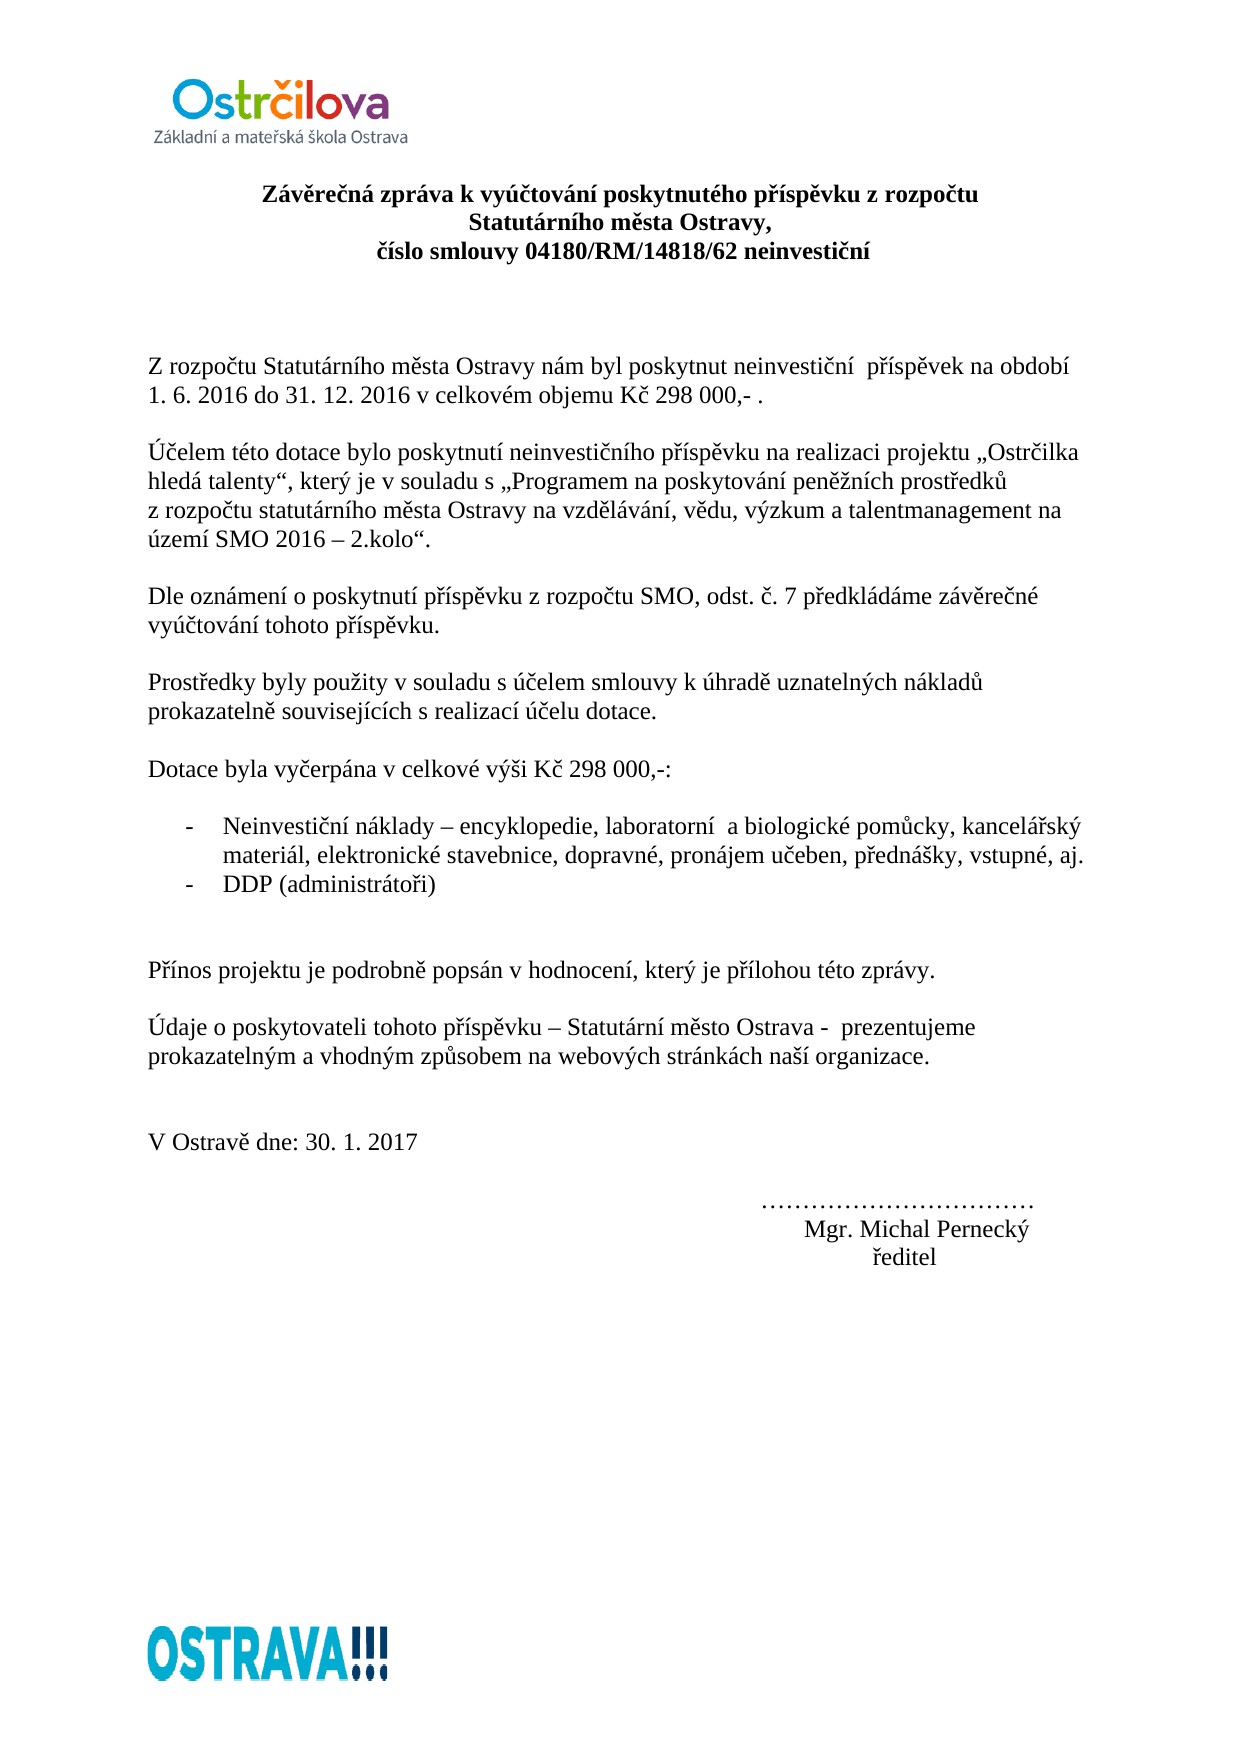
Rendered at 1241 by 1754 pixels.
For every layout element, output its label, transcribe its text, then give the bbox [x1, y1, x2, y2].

picture [147, 73, 414, 150]
text V Ostravě dne: 30. 1. 2017 [148, 1127, 1093, 1156]
list DDP (administrátoři) [185, 869, 1093, 897]
text Dle oznámení o poskytnutí příspěvku z rozpočtu SMO, odst. č. 7 předkládáme závěrečné vyúčtování tohoto příspěvku. [148, 581, 1093, 639]
text Účelem této dotace bylo poskytnutí neinvestičního příspěvku na realizaci projektu „Ostrčilka hledá talenty“, který je v souladu s „Programem na poskytování peněžních prostředků z rozpočtu statutárního města Ostravy na vzdělávání, vědu, výzkum a talentmanagement na území SMO 2016 – 2.kolo“. [148, 437, 1093, 552]
text Údaje o poskytovateli tohoto příspěvku – Statutární město Ostrava - prezentujeme prokazatelným a vhodným způsobem na webových stránkách naší organizace. [148, 1012, 1093, 1070]
text Dotace byla vyčerpána v celkové výši Kč 298 000,-: [148, 754, 1093, 782]
text Statutárního města Ostravy, [148, 207, 1093, 236]
text ředitel [148, 1242, 1093, 1271]
text Přínos projektu je podrobně popsán v hodnocení, který je přílohou této zprávy. [148, 955, 1093, 984]
list Neinvestiční náklady – encyklopedie, laboratorní a biologické pomůcky, kancelářský materiál, elektronické stavebnice, dopravné, pronájem učeben, přednášky, vstupné, aj. [185, 811, 1093, 869]
picture [147, 1626, 388, 1681]
text Prostředky byly použity v souladu s účelem smlouvy k úhradě uznatelných nákladů prokazatelně souvisejících s realizací účelu dotace. [148, 667, 1093, 725]
text číslo smlouvy 04180/RM/14818/62 neinvestiční [148, 236, 1093, 265]
text …………………………… [148, 1185, 1093, 1214]
text Mgr. Michal Pernecký [148, 1214, 1093, 1242]
text Závěrečná zpráva k vyúčtování poskytnutého příspěvku z rozpočtu [148, 179, 1093, 207]
text Z rozpočtu Statutárního města Ostravy nám byl poskytnut neinvestiční příspěvek na období 1. 6. 2016 do 31. 12. 2016 v celkovém objemu Kč 298 000,- . [148, 351, 1093, 409]
